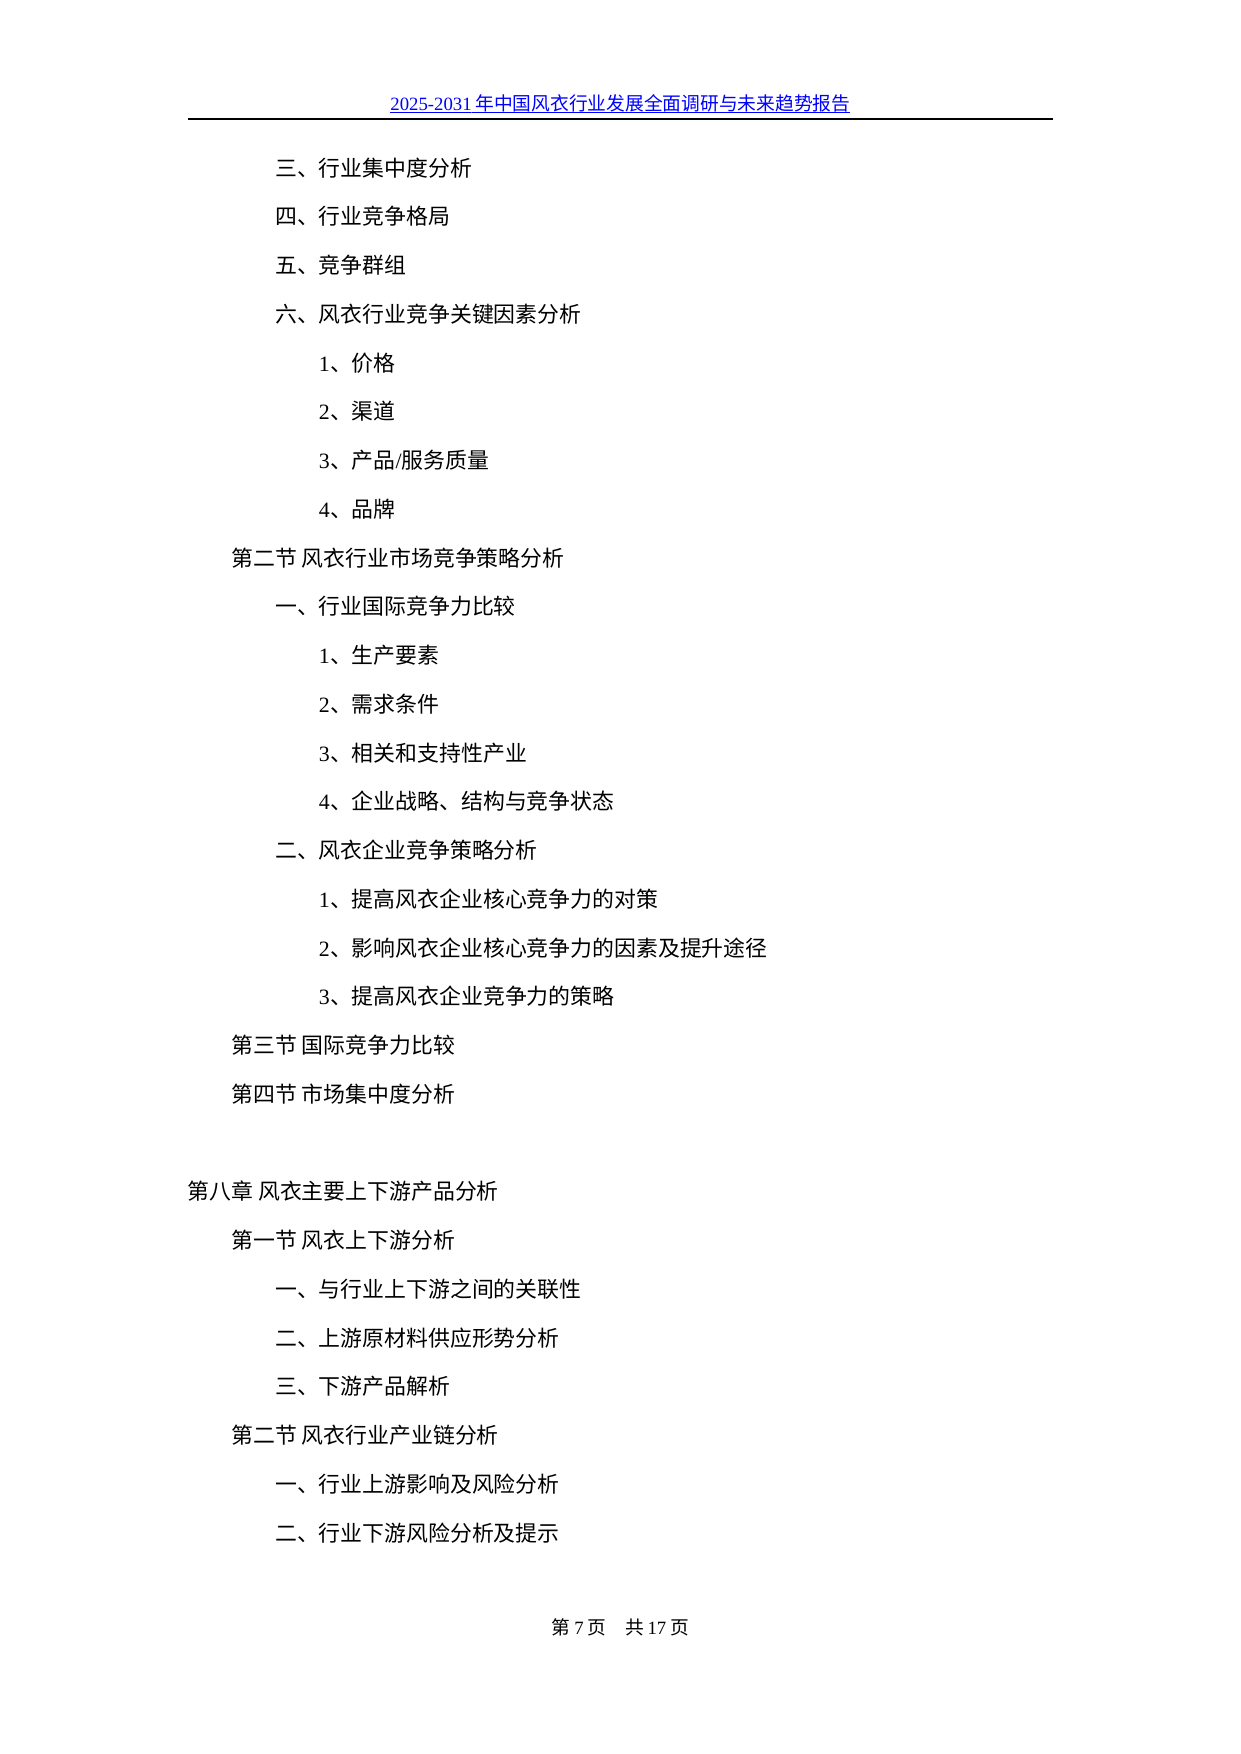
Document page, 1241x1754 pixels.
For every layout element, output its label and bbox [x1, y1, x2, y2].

text [187, 150, 1053, 1548]
